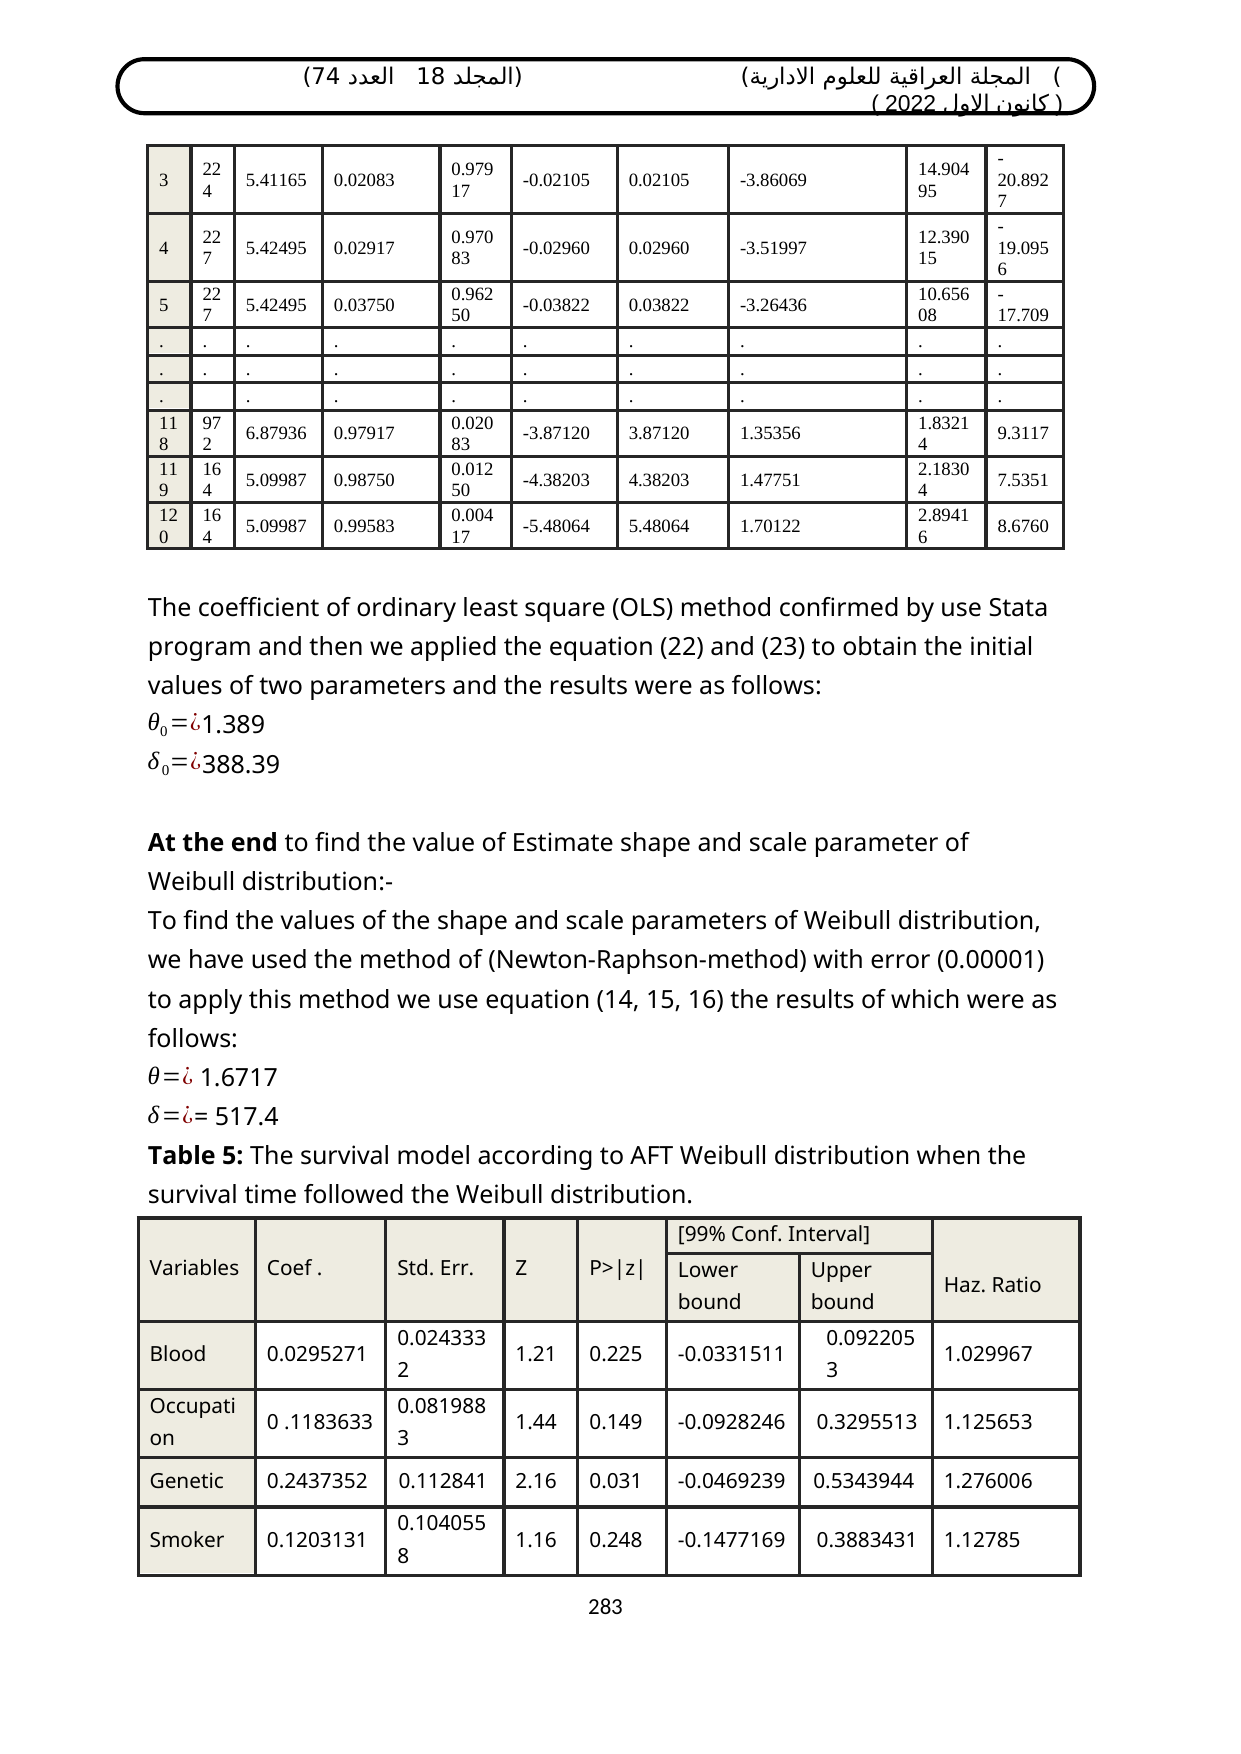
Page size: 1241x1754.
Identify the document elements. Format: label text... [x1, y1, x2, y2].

table_cell 0.03822 [619, 283, 727, 326]
table_cell 14.90495 [908, 147, 984, 212]
table_cell 7.5351 [988, 458, 1062, 501]
table_cell 5.48064 [619, 504, 727, 547]
table_cell -0.0331511 [668, 1323, 798, 1388]
table_cell 227 [193, 283, 233, 326]
table_cell . [324, 384, 438, 408]
text 1.6717 [148, 1060, 1063, 1094]
table_cell 0.1203131 [257, 1509, 384, 1573]
table_cell 0.00417 [442, 504, 510, 547]
table_cell -0.0928246 [668, 1391, 798, 1456]
table_cell Blood [140, 1323, 254, 1388]
table_cell 0.01250 [442, 458, 510, 501]
table_cell . [513, 357, 616, 381]
table_cell 0.03750 [324, 283, 438, 326]
table_cell 0 .1183633 [257, 1391, 384, 1456]
table_cell 0.97917 [442, 147, 510, 212]
table_cell -0.02105 [513, 147, 616, 212]
table_header Coef . [257, 1220, 384, 1320]
table_cell 1.21 [506, 1323, 576, 1388]
table_cell . [442, 329, 510, 353]
table_cell 120 [149, 504, 189, 547]
table_cell 0.3883431 [801, 1509, 931, 1573]
table_cell . [513, 329, 616, 353]
table_cell Smoker [140, 1509, 254, 1573]
table_cell 6.87936 [236, 412, 321, 455]
table_cell Occupation [140, 1391, 254, 1456]
text Table 5: The survival model according to AFT Weibull distribution when the survival time followed the Weibull distribution. [148, 1138, 1063, 1211]
table_cell 0.02960 [619, 215, 727, 280]
table_cell 8.6760 [988, 504, 1062, 547]
table_cell 0.112841 [387, 1459, 502, 1505]
table_cell 2.89416 [908, 504, 984, 547]
table_cell 0.02917 [324, 215, 438, 280]
table_header Variables [140, 1220, 254, 1320]
table_header Haz. Ratio [934, 1220, 1078, 1320]
table_cell 3 [149, 147, 189, 212]
table_cell . [149, 357, 189, 381]
table_cell 1.35356 [730, 412, 905, 455]
table_cell 4.38203 [619, 458, 727, 501]
table_cell 0.0922053 [801, 1323, 931, 1388]
table_cell -3.87120 [513, 412, 616, 455]
table_cell . [324, 329, 438, 353]
table_cell 0.97917 [324, 412, 438, 455]
table_cell 0.0243332 [387, 1323, 502, 1388]
text 1.389 [148, 707, 1063, 741]
table_cell 5.42495 [236, 283, 321, 326]
table_cell 0.5343944 [801, 1459, 931, 1505]
table_cell 1.44 [506, 1391, 576, 1456]
text 388.39 [148, 746, 1063, 780]
table_cell 12.39015 [908, 215, 984, 280]
table_cell 0.97083 [442, 215, 510, 280]
table_cell 1.029967 [934, 1323, 1078, 1388]
table_cell 0.98750 [324, 458, 438, 501]
table_cell 9.3117 [988, 412, 1062, 455]
table_cell 0.3295513 [801, 1391, 931, 1456]
table_cell . [149, 329, 189, 353]
table_cell -20.8927 [988, 147, 1062, 212]
table_cell . [193, 329, 233, 353]
table_cell . [908, 357, 984, 381]
table_cell 5 [149, 283, 189, 326]
table_cell -0.0469239 [668, 1459, 798, 1505]
table_cell 0.96250 [442, 283, 510, 326]
table_cell -0.03822 [513, 283, 616, 326]
table_cell 0.031 [579, 1459, 665, 1505]
table_cell . [442, 357, 510, 381]
table_cell Upper bound [801, 1255, 931, 1320]
table_cell . [236, 329, 321, 353]
table_cell . [619, 384, 727, 408]
table_header Std. Err. [387, 1220, 502, 1320]
table_cell -0.1477169 [668, 1509, 798, 1573]
table_cell 118 [149, 412, 189, 455]
table_cell Lower bound [668, 1255, 798, 1320]
table_cell . [324, 357, 438, 381]
table_cell . [619, 329, 727, 353]
table_cell . [149, 384, 189, 408]
table_cell 0.2437352 [257, 1459, 384, 1505]
table_cell -5.48064 [513, 504, 616, 547]
table_cell 164 [193, 458, 233, 501]
table_cell 119 [149, 458, 189, 501]
table_header Z [506, 1220, 576, 1320]
table_cell 10.65608 [908, 283, 984, 326]
table_cell . [730, 357, 905, 381]
table_cell 0.02083 [442, 412, 510, 455]
table_cell . [730, 329, 905, 353]
table_cell . [908, 329, 984, 353]
table_cell 3.87120 [619, 412, 727, 455]
table_cell 164 [193, 504, 233, 547]
table_cell 5.09987 [236, 504, 321, 547]
table_cell 5.09987 [236, 458, 321, 501]
table_cell 0.0819883 [387, 1391, 502, 1456]
table_cell -17.709 [988, 283, 1062, 326]
text The coefficient of ordinary least square (OLS) method confirmed by use Stata program and then we applied the equation (22) and (23) to obtain the initial values of two parameters and the results were as follows: [148, 589, 1063, 702]
table_cell 0.248 [579, 1509, 665, 1573]
table_cell . [988, 357, 1062, 381]
table_cell Genetic [140, 1459, 254, 1505]
table_cell . [236, 384, 321, 408]
table_cell 227 [193, 215, 233, 280]
table_cell -0.02960 [513, 215, 616, 280]
table_cell 1.83214 [908, 412, 984, 455]
table_cell 1.47751 [730, 458, 905, 501]
table_cell -3.26436 [730, 283, 905, 326]
table_cell 0.225 [579, 1323, 665, 1388]
text = 517.4 [148, 1099, 1063, 1133]
table_cell 5.42495 [236, 215, 321, 280]
table_cell 0.99583 [324, 504, 438, 547]
table_cell 0.02083 [324, 147, 438, 212]
table_cell 972 [193, 412, 233, 455]
text To find the values of the shape and scale parameters of Weibull distribution, we have used the method of (Newton-Raphson-method) with error (0.00001) to apply this method we use equation (14, 15, 16) the results of which were as follows: [148, 903, 1063, 1054]
table_cell 1.70122 [730, 504, 905, 547]
table_cell 2.16 [506, 1459, 576, 1505]
table_cell [193, 384, 233, 408]
table_cell 2.18304 [908, 458, 984, 501]
table_cell 4 [149, 215, 189, 280]
table_cell 1.12785 [934, 1509, 1078, 1573]
table_cell 224 [193, 147, 233, 212]
table_cell . [236, 357, 321, 381]
table_cell . [513, 384, 616, 408]
table_cell 0.1040558 [387, 1509, 502, 1573]
table_cell 0.02105 [619, 147, 727, 212]
table_cell . [442, 384, 510, 408]
table_header P>|z| [579, 1220, 665, 1320]
table_cell 0.0295271 [257, 1323, 384, 1388]
table_cell . [908, 384, 984, 408]
table_cell . [988, 329, 1062, 353]
table_cell 0.149 [579, 1391, 665, 1456]
table_cell . [193, 357, 233, 381]
table_cell . [730, 384, 905, 408]
table_cell 1.125653 [934, 1391, 1078, 1456]
text At the end to find the value of Estimate shape and scale parameter of Weibull distribution:- [148, 825, 1063, 898]
table_cell -4.38203 [513, 458, 616, 501]
table_cell 5.41165 [236, 147, 321, 212]
table_cell 1.16 [506, 1509, 576, 1573]
table_cell -3.51997 [730, 215, 905, 280]
table_cell . [988, 384, 1062, 408]
table_cell . [619, 357, 727, 381]
table_cell -3.86069 [730, 147, 905, 212]
table_header [99% Conf. Interval] [668, 1220, 931, 1252]
table_cell -19.0956 [988, 215, 1062, 280]
table_cell 1.276006 [934, 1459, 1078, 1505]
